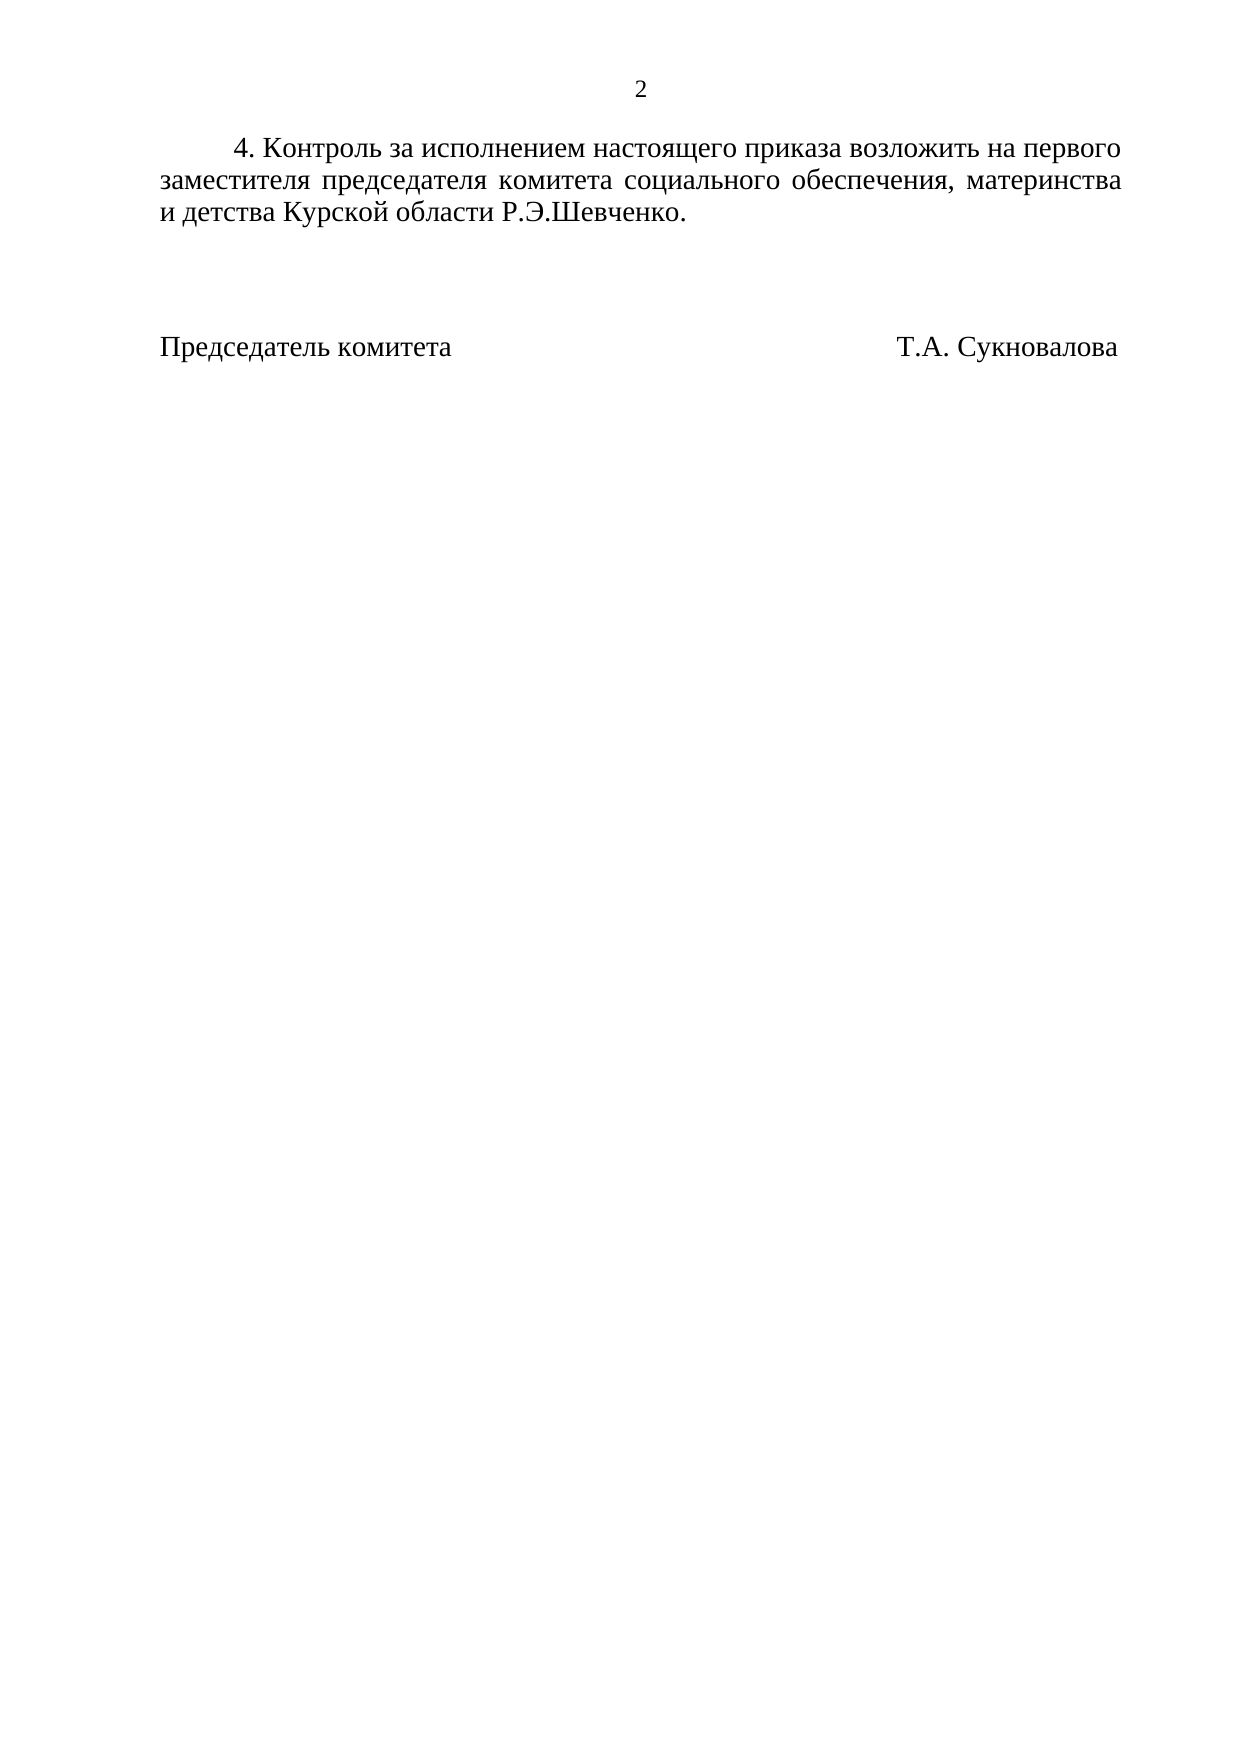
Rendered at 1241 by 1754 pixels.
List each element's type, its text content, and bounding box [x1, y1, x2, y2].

text Председатель комитета Т.А. Сукновалова [159, 329, 1122, 362]
text 4. Контроль за исполнением настоящего приказа возложить на первого заместителя председателя комитета социального обеспечения, материнства и детства Курской области Р.Э.Шевченко. [159, 131, 1122, 228]
